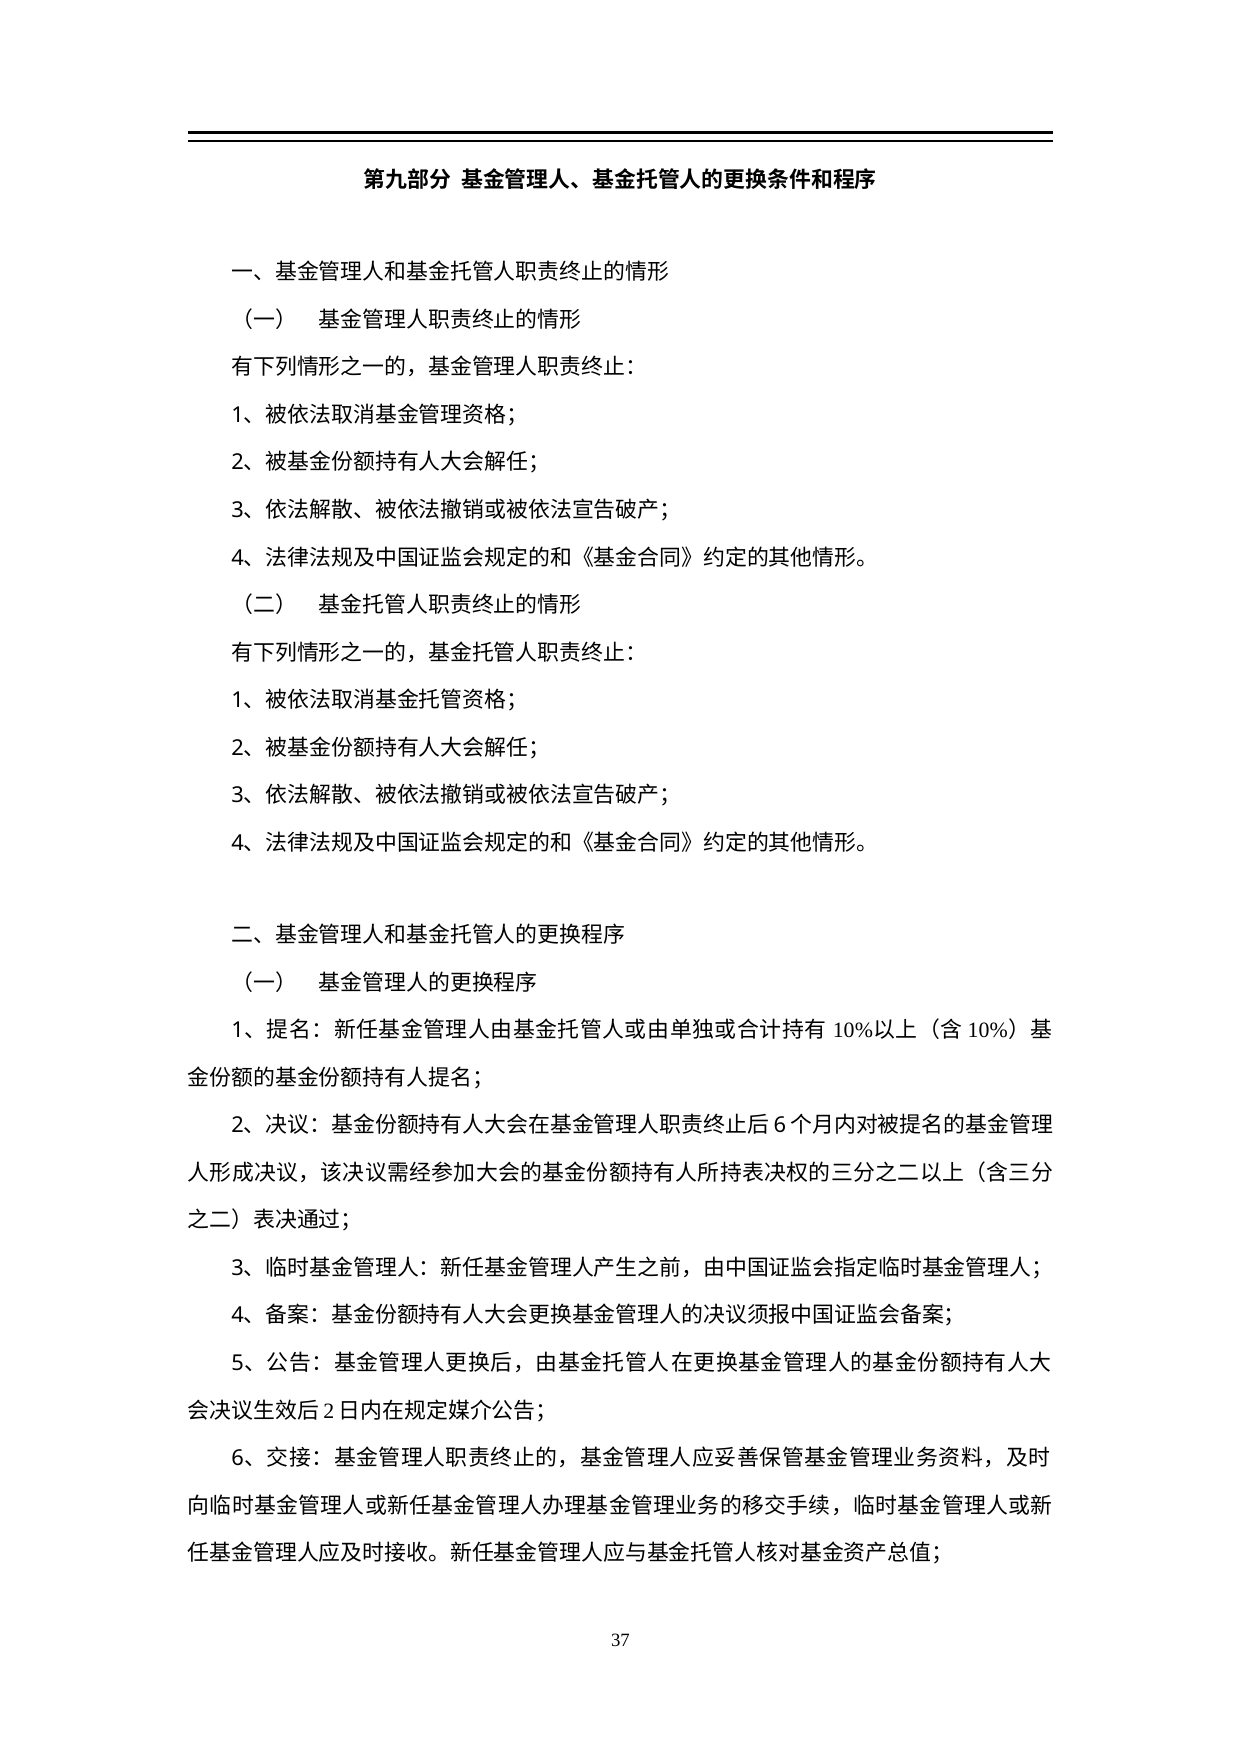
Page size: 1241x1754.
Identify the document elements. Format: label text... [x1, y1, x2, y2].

text 3、依法解散、被依法撤销或被依法宣告破产； [187, 492, 1053, 524]
text 2、决议：基金份额持有人大会在基金管理人职责终止后6个月内对被提名的基金管理人形成决议，该决议需经参加大会的基金份额持有人所持表决权的三分之二以上（含三分之二）表决通过； [187, 1107, 1053, 1234]
text 有下列情形之一的，基金管理人职责终止： [187, 349, 1053, 381]
text 2、被基金份额持有人大会解任； [187, 730, 1053, 761]
text 1、被依法取消基金管理资格； [187, 397, 1053, 428]
text （二） 基金托管人职责终止的情形 [187, 587, 1053, 619]
text 6、交接：基金管理人职责终止的，基金管理人应妥善保管基金管理业务资料，及时向临时基金管理人或新任基金管理人办理基金管理业务的移交手续，临时基金管理人或新任基金管理人应及时接收。新任基金管理人应与基金托管人核对基金资产总值； [187, 1440, 1053, 1567]
text 3、依法解散、被依法撤销或被依法宣告破产； [187, 777, 1053, 809]
text 2、被基金份额持有人大会解任； [187, 444, 1053, 476]
text 一、基金管理人和基金托管人职责终止的情形 [187, 254, 1053, 286]
subtitle 第九部分 基金管理人、基金托管人的更换条件和程序 [187, 162, 1053, 194]
text 1、提名：新任基金管理人由基金托管人或由单独或合计持有10%以上（含10%）基金份额的基金份额持有人提名； [187, 1012, 1053, 1091]
text 4、备案：基金份额持有人大会更换基金管理人的决议须报中国证监会备案； [187, 1297, 1053, 1329]
text 1、被依法取消基金托管资格； [187, 682, 1053, 714]
text （一） 基金管理人职责终止的情形 [187, 302, 1053, 333]
text 4、法律法规及中国证监会规定的和《基金合同》约定的其他情形。 [187, 539, 1053, 571]
text 5、公告：基金管理人更换后，由基金托管人在更换基金管理人的基金份额持有人大会决议生效后2日内在规定媒介公告； [187, 1345, 1053, 1424]
text 二、基金管理人和基金托管人的更换程序 [187, 917, 1053, 949]
text 4、法律法规及中国证监会规定的和《基金合同》约定的其他情形。 [187, 825, 1053, 857]
text 3、临时基金管理人：新任基金管理人产生之前，由中国证监会指定临时基金管理人； [187, 1250, 1053, 1282]
text （一） 基金管理人的更换程序 [187, 965, 1053, 996]
text 有下列情形之一的，基金托管人职责终止： [187, 634, 1053, 666]
